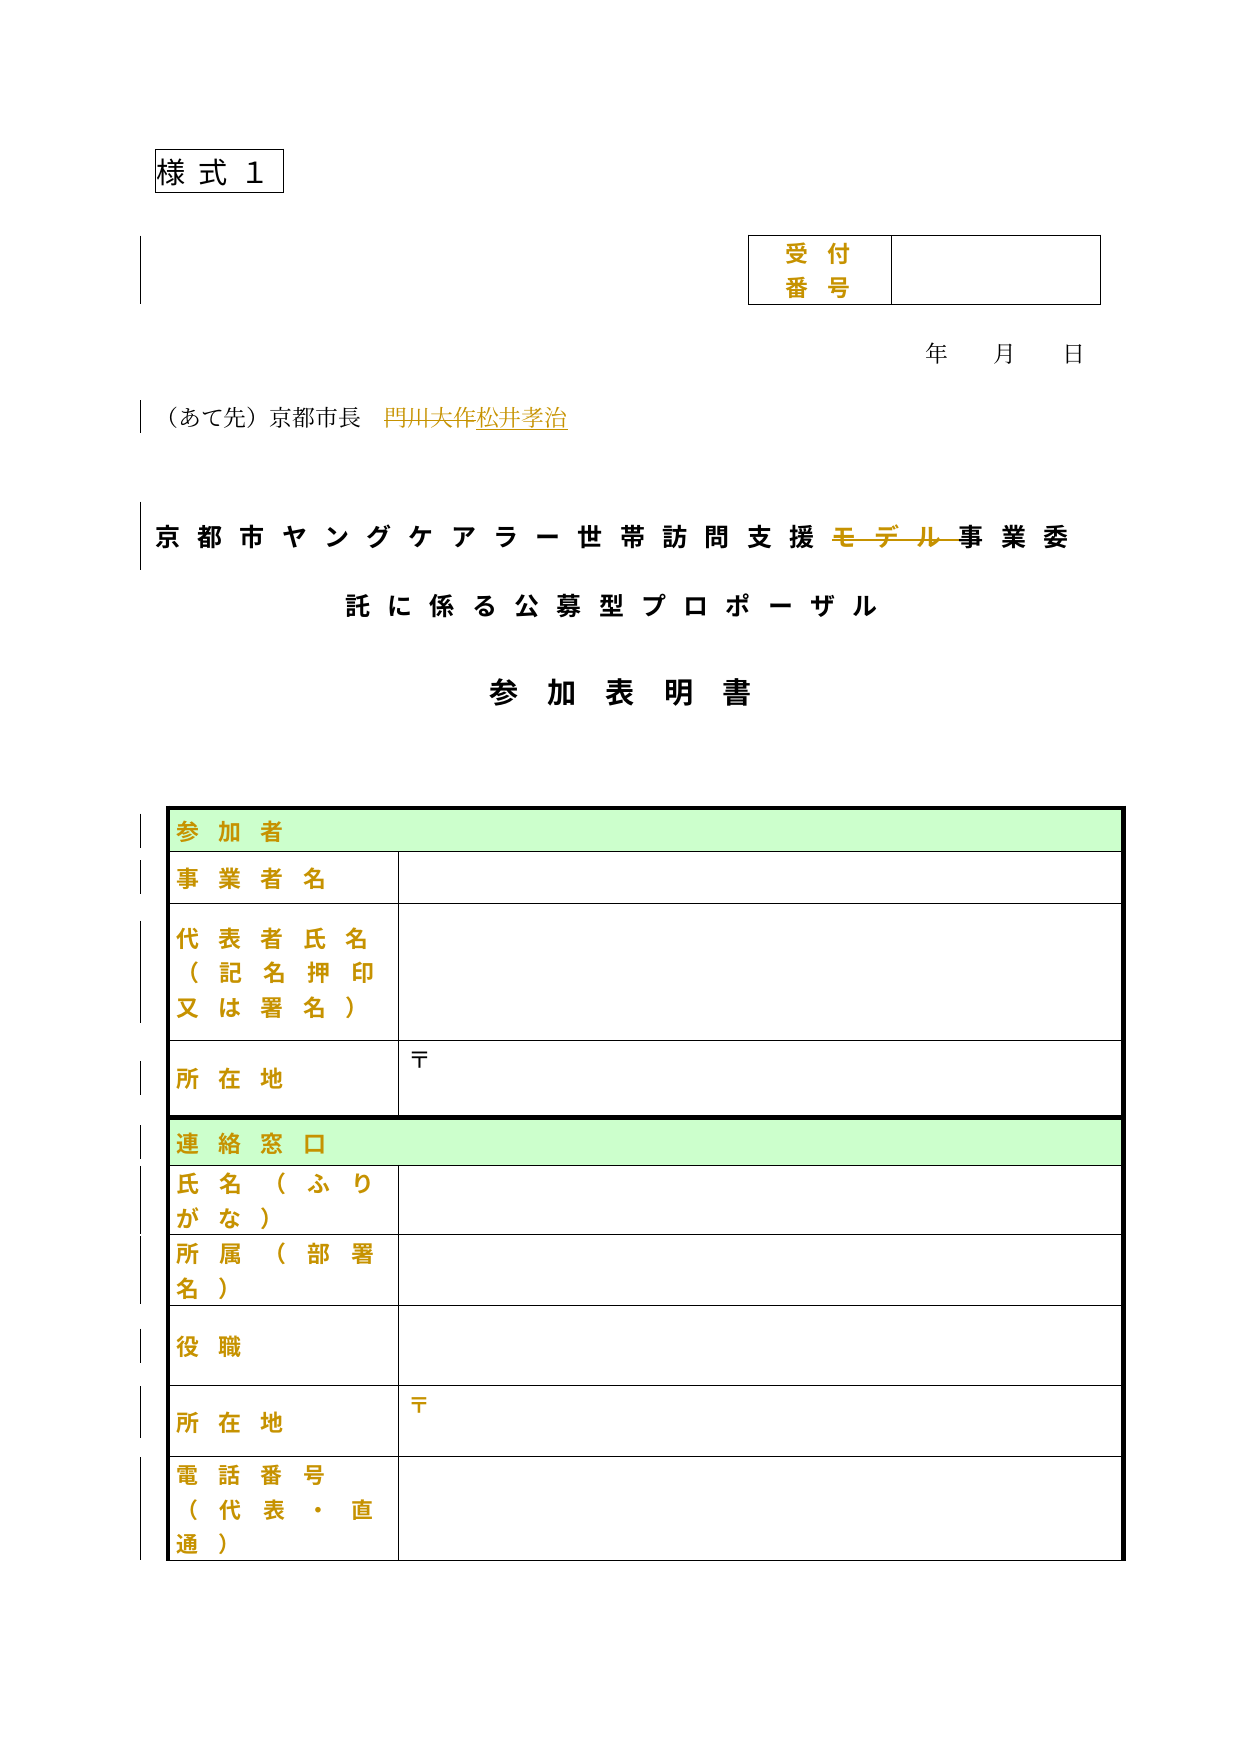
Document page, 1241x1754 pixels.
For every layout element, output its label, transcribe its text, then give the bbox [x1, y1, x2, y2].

text 京都市ヤングケアラー世帯訪問支援事業委託に係る公募型プロポーザル [155, 502, 1085, 638]
text 参 加 表 明 書 [155, 669, 1085, 712]
table_cell 〒 [399, 1386, 1121, 1456]
table_cell [399, 1235, 1121, 1305]
text （あて先）京都市長 [155, 400, 1085, 433]
text 年 月 日 [155, 336, 1085, 369]
table_cell 氏名（ふりがな） [170, 1166, 398, 1234]
table_cell 連絡窓口 [170, 1120, 1121, 1165]
table_cell 〒 [399, 1041, 1121, 1115]
table_cell [399, 1457, 1121, 1560]
table_cell 所在地 [170, 1041, 398, 1115]
table_cell 所属（部署名） [170, 1235, 398, 1305]
table_cell [399, 904, 1121, 1040]
text 様式１ [155, 136, 1085, 205]
table_cell [399, 852, 1121, 902]
table_cell 所在地 [170, 1386, 398, 1456]
table_cell 代表者氏名 （記名押印又は署名） [170, 904, 398, 1040]
table_header 参加者 [170, 810, 1121, 851]
table_cell [399, 1166, 1121, 1234]
table_header [892, 236, 1100, 304]
table_cell [399, 1306, 1121, 1385]
table_cell 役職 [170, 1306, 398, 1385]
table_cell 事業者名 [170, 852, 398, 902]
table_cell 電話番号 （代表・直通） [170, 1457, 398, 1560]
table_header 受付番号 [749, 236, 891, 304]
